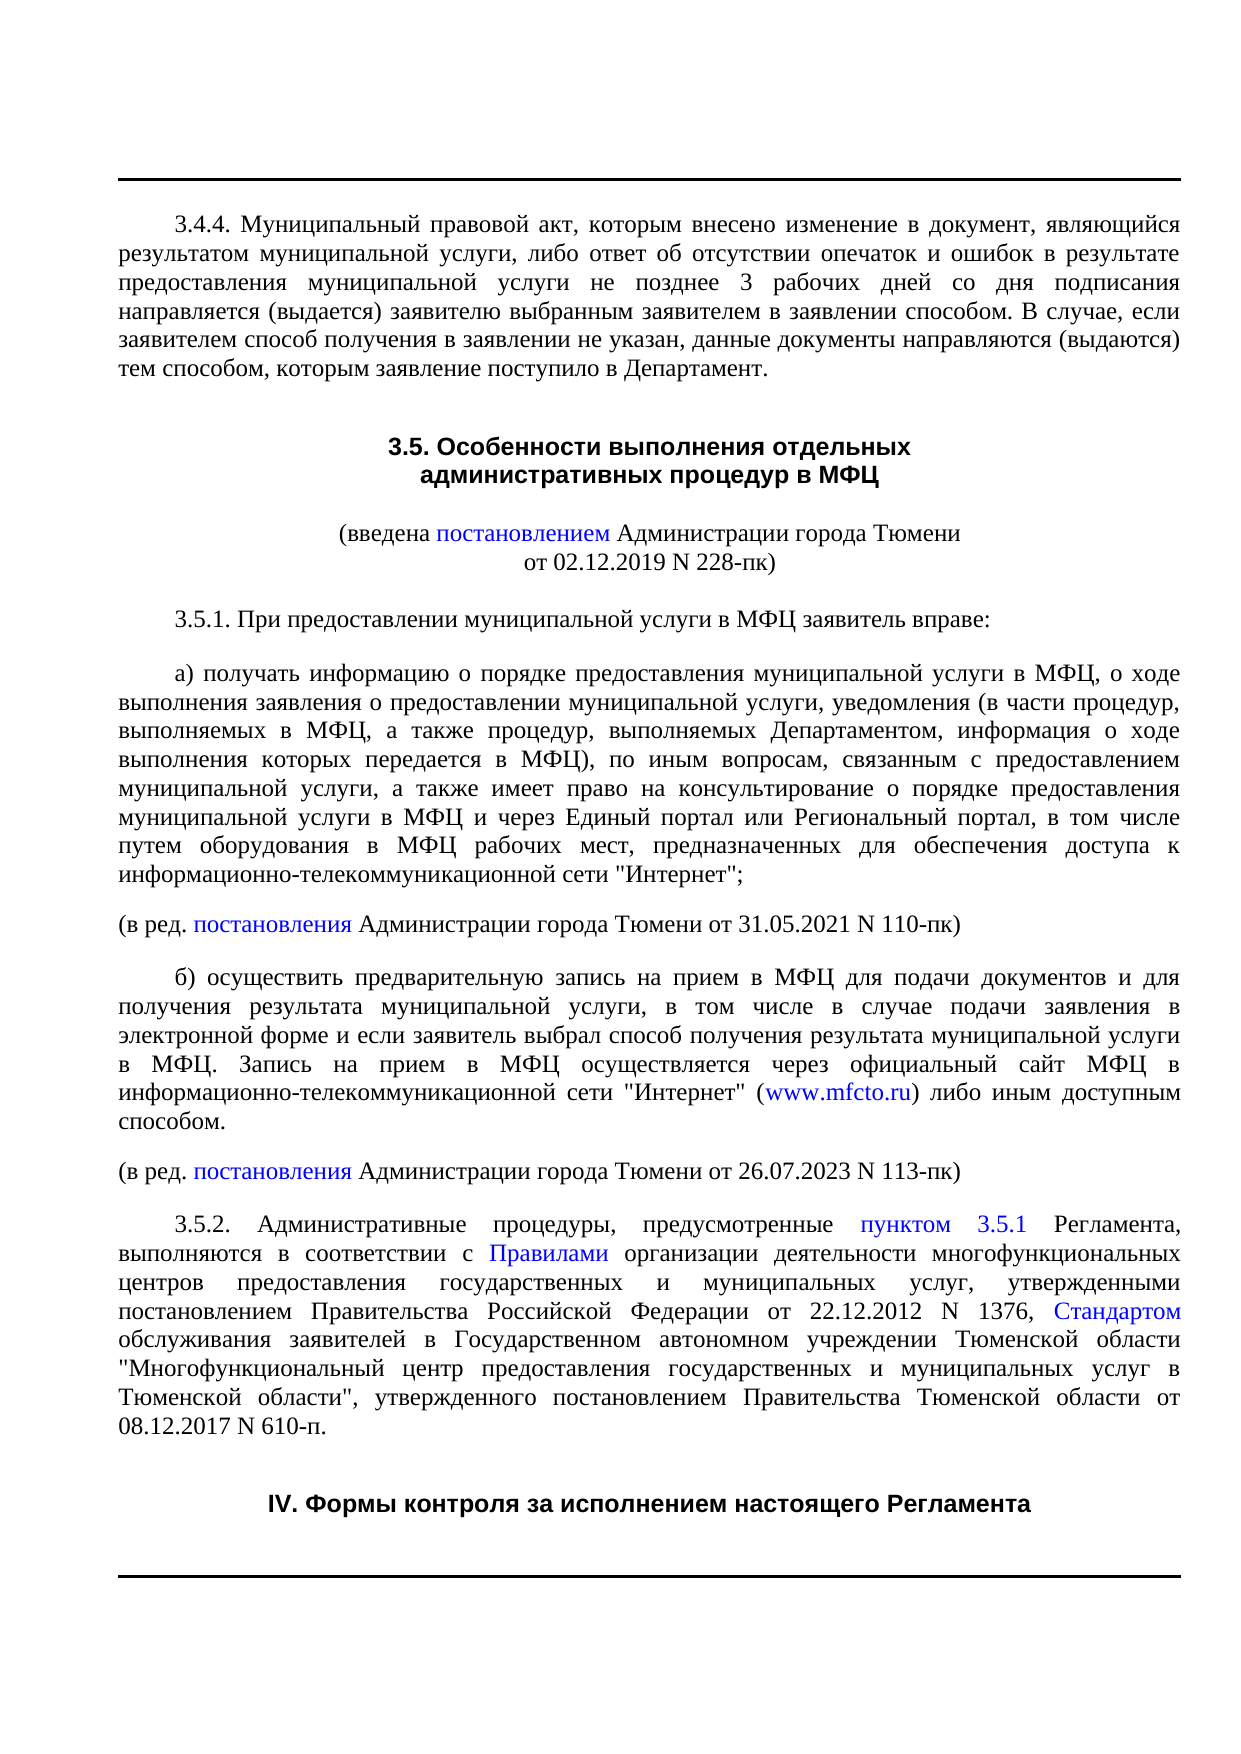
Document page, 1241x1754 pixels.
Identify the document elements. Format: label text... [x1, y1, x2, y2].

text (введена постановлением Администрации города Тюмени [118, 518, 1181, 547]
title 3.5. Особенности выполнения отдельных [118, 432, 1181, 460]
text 3.5.2. Административные процедуры, предусмотренные пунктом 3.5.1 Регламента, выполняются в соответствии с Правилами организации деятельности многофункциональных центров предоставления государственных и муниципальных услуг, утвержденными постановлением Правительства Российской Федерации от 22.12.2012 N 1376, Стандартом обслуживания заявителей в Государственном автономном учреждении Тюменской области "Многофункциональный центр предоставления государственных и муниципальных услуг в Тюменской области", утвержденного постановлением Правительства Тюменской области от 08.12.2017 N 610-п. [118, 1209, 1181, 1439]
title административных процедур в МФЦ [118, 460, 1181, 489]
text а) получать информацию о порядке предоставления муниципальной услуги в МФЦ, о ходе выполнения заявления о предоставлении муниципальной услуги, уведомления (в части процедур, выполняемых в МФЦ, а также процедур, выполняемых Департаментом, информация о ходе выполнения которых передается в МФЦ), по иным вопросам, связанным с предоставлением муниципальной услуги, а также имеет право на консультирование о порядке предоставления муниципальной услуги в МФЦ и через Единый портал или Региональный портал, в том числе путем оборудования в МФЦ рабочих мест, предназначенных для обеспечения доступа к информационно-телекоммуникационной сети "Интернет"; [118, 658, 1181, 888]
text б) осуществить предварительную запись на прием в МФЦ для подачи документов и для получения результата муниципальной услуги, в том числе в случае подачи заявления в электронной форме и если заявитель выбрал способ получения результата муниципальной услуги в МФЦ. Запись на прием в МФЦ осуществляется через официальный сайт МФЦ в информационно-телекоммуникационной сети "Интернет" (www.mfcto.ru) либо иным доступным способом. [118, 962, 1181, 1135]
text 3.5.1. При предоставлении муниципальной услуги в МФЦ заявитель вправе: [118, 604, 1181, 633]
text от 02.12.2019 N 228-пк) [118, 547, 1181, 575]
text (в ред. постановления Администрации города Тюмени от 26.07.2023 N 113-пк) [118, 1156, 1181, 1184]
text 3.4.4. Муниципальный правовой акт, которым внесено изменение в документ, являющийся результатом муниципальной услуги, либо ответ об отсутствии опечаток и ошибок в результате предоставления муниципальной услуги не позднее 3 рабочих дней со дня подписания направляется (выдается) заявителю выбранным заявителем в заявлении способом. В случае, если заявителем способ получения в заявлении не указан, данные документы направляются (выдаются) тем способом, которым заявление поступило в Департамент. [118, 209, 1181, 382]
text (в ред. постановления Администрации города Тюмени от 31.05.2021 N 110-пк) [118, 909, 1181, 937]
title IV. Формы контроля за исполнением настоящего Регламента [118, 1489, 1181, 1518]
